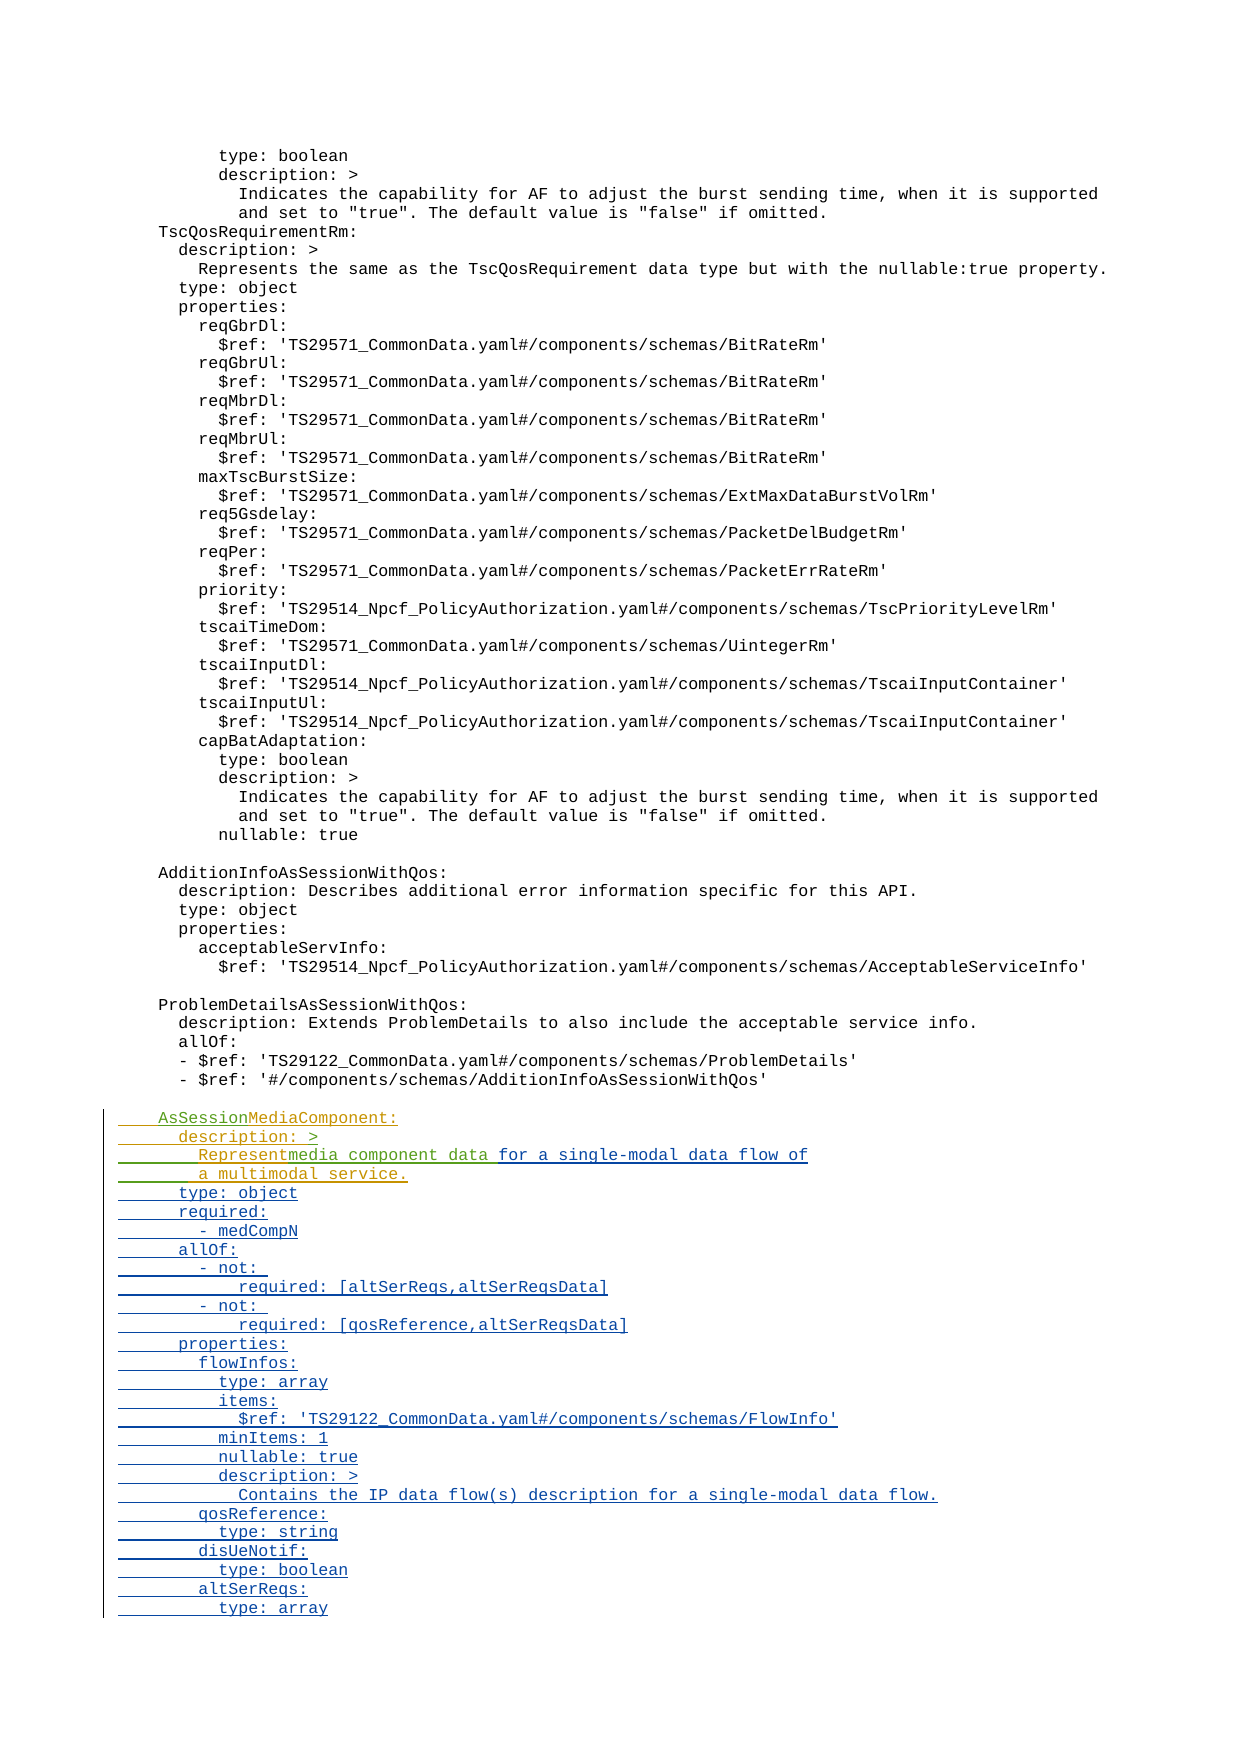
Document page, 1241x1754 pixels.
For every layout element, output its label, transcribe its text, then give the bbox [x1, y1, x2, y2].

text $ref: 'TS29571_CommonData.yaml#/components/schemas/BitRateRm' [118, 374, 1122, 393]
text $ref: 'TS29514_Npcf_PolicyAuthorization.yaml#/components/schemas/TscPriorityLevelRm' [118, 600, 1122, 619]
text properties: [118, 921, 1122, 939]
text - $ref: '#/components/schemas/AdditionInfoAsSessionWithQos' [118, 1072, 1122, 1090]
text AdditionInfoAsSessionWithQos: [118, 864, 1122, 883]
text tscaiTimeDom: [118, 619, 1122, 638]
text TscQosRequirementRm: [118, 223, 1122, 242]
text reqPer: [118, 544, 1122, 562]
text reqMbrUl: [118, 431, 1122, 449]
text nullable: true [118, 826, 1122, 845]
text acceptableServInfo: [118, 939, 1122, 958]
text $ref: 'TS29514_Npcf_PolicyAuthorization.yaml#/components/schemas/AcceptableServiceInfo' [118, 958, 1122, 977]
text ProblemDetailsAsSessionWithQos: [118, 996, 1122, 1015]
text $ref: 'TS29571_CommonData.yaml#/components/schemas/UintegerRm' [118, 638, 1122, 657]
text reqMbrDl: [118, 393, 1122, 412]
text reqGbrDl: [118, 317, 1122, 336]
text properties: [118, 298, 1122, 317]
text - $ref: 'TS29122_CommonData.yaml#/components/schemas/ProblemDetails' [118, 1053, 1122, 1072]
text $ref: 'TS29571_CommonData.yaml#/components/schemas/ExtMaxDataBurstVolRm' [118, 487, 1122, 506]
text capBatAdaptation: [118, 732, 1122, 751]
text reqGbrUl: [118, 355, 1122, 374]
text $ref: 'TS29571_CommonData.yaml#/components/schemas/BitRateRm' [118, 336, 1122, 355]
text $ref: 'TS29571_CommonData.yaml#/components/schemas/BitRateRm' [118, 449, 1122, 468]
text req5Gsdelay: [118, 506, 1122, 525]
text type: boolean [118, 751, 1122, 770]
text $ref: 'TS29571_CommonData.yaml#/components/schemas/BitRateRm' [118, 412, 1122, 431]
text description: > [118, 242, 1122, 261]
text and set to "true". The default value is "false" if omitted. [118, 204, 1122, 223]
text description: Extends ProblemDetails to also include the acceptable service info. [118, 1015, 1122, 1034]
text Indicates the capability for AF to adjust the burst sending time, when it is supported [118, 789, 1122, 808]
text description: > [118, 167, 1122, 185]
text type: boolean [118, 148, 1122, 167]
text $ref: 'TS29514_Npcf_PolicyAuthorization.yaml#/components/schemas/TscaiInputContainer' [118, 676, 1122, 694]
text description: Describes additional error information specific for this API. [118, 883, 1122, 902]
text priority: [118, 581, 1122, 600]
text and set to "true". The default value is "false" if omitted. [118, 808, 1122, 826]
text maxTscBurstSize: [118, 468, 1122, 487]
text $ref: 'TS29571_CommonData.yaml#/components/schemas/PacketErrRateRm' [118, 562, 1122, 581]
text $ref: 'TS29571_CommonData.yaml#/components/schemas/PacketDelBudgetRm' [118, 525, 1122, 544]
text tscaiInputUl: [118, 694, 1122, 713]
text tscaiInputDl: [118, 657, 1122, 676]
text type: object [118, 902, 1122, 921]
text Indicates the capability for AF to adjust the burst sending time, when it is supported [118, 185, 1122, 204]
text description: > [118, 770, 1122, 789]
text $ref: 'TS29514_Npcf_PolicyAuthorization.yaml#/components/schemas/TscaiInputContainer' [118, 713, 1122, 732]
text Represents the same as the TscQosRequirement data type but with the nullable:true property. [118, 261, 1122, 280]
text type: object [118, 280, 1122, 298]
text allOf: [118, 1034, 1122, 1053]
